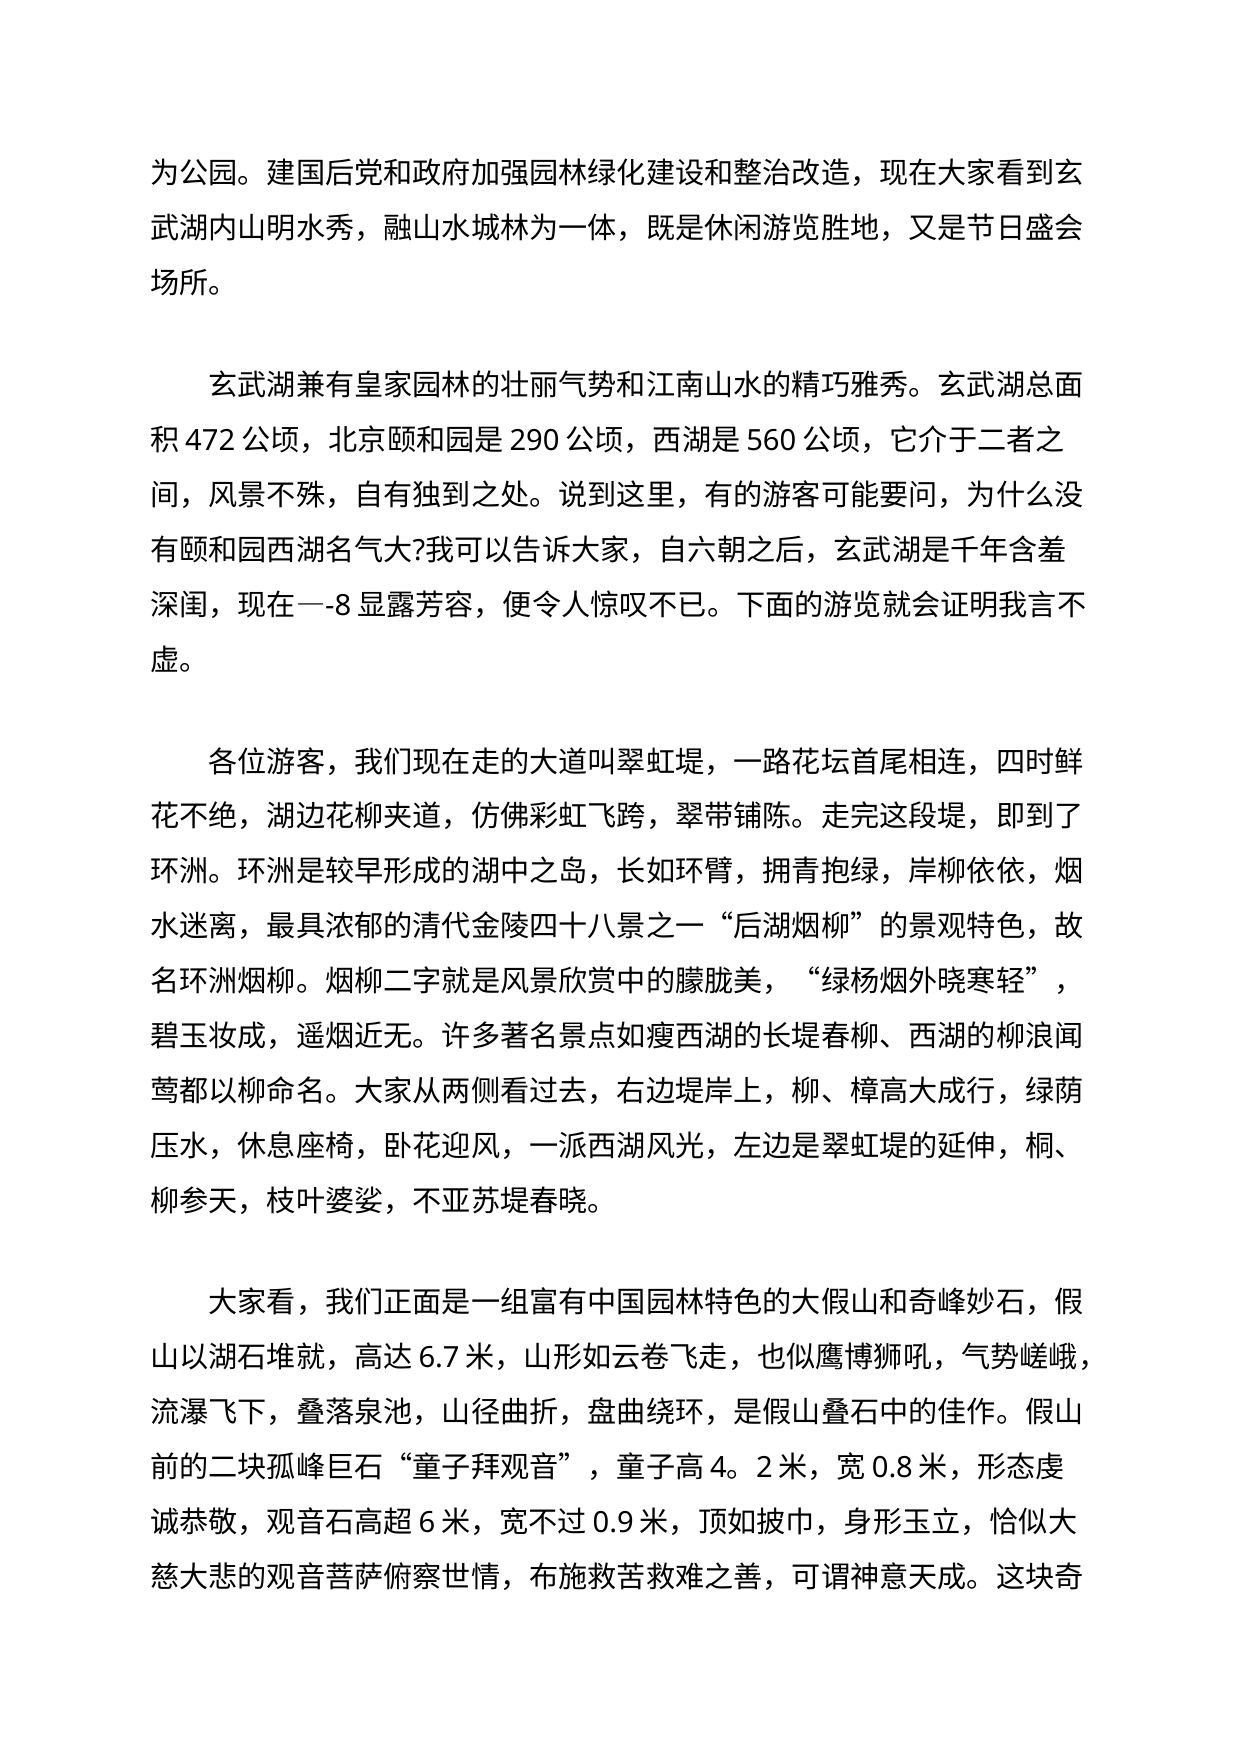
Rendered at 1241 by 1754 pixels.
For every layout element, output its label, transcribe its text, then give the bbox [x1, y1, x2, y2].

text 玄武湖兼有皇家园林的壮丽气势和江南山水的精巧雅秀。玄武湖总面积472公顷，北京颐和园是290公顷，西湖是560公顷，它介于二者之间，风景不殊，自有独到之处。说到这里，有的游客可能要问，为什么没有颐和园西湖名气大?我可以告诉大家，自六朝之后，玄武湖是千年含羞深闺，现在—-8显露芳容，便令人惊叹不已。下面的游览就会证明我言不虚。 [150, 362, 1090, 679]
text 各位游客，我们现在走的大道叫翠虹堤，一路花坛首尾相连，四时鲜花不绝，湖边花柳夹道，仿佛彩虹飞跨，翠带铺陈。走完这段堤，即到了环洲。环洲是较早形成的湖中之岛，长如环臂，拥青抱绿，岸柳依依，烟水迷离，最具浓郁的清代金陵四十八景之一“后湖烟柳”的景观特色，故名环洲烟柳。烟柳二字就是风景欣赏中的朦胧美，“绿杨烟外晓寒轻”，碧玉妆成，遥烟近无。许多著名景点如瘦西湖的长堤春柳、西湖的柳浪闻莺都以柳命名。大家从两侧看过去，右边堤岸上，柳、樟高大成行，绿荫压水，休息座椅，卧花迎风，一派西湖风光，左边是翠虹堤的延伸，桐、柳参天，枝叶婆娑，不亚苏堤春晓。 [150, 738, 1090, 1219]
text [150, 1279, 1090, 1596]
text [150, 150, 1090, 302]
